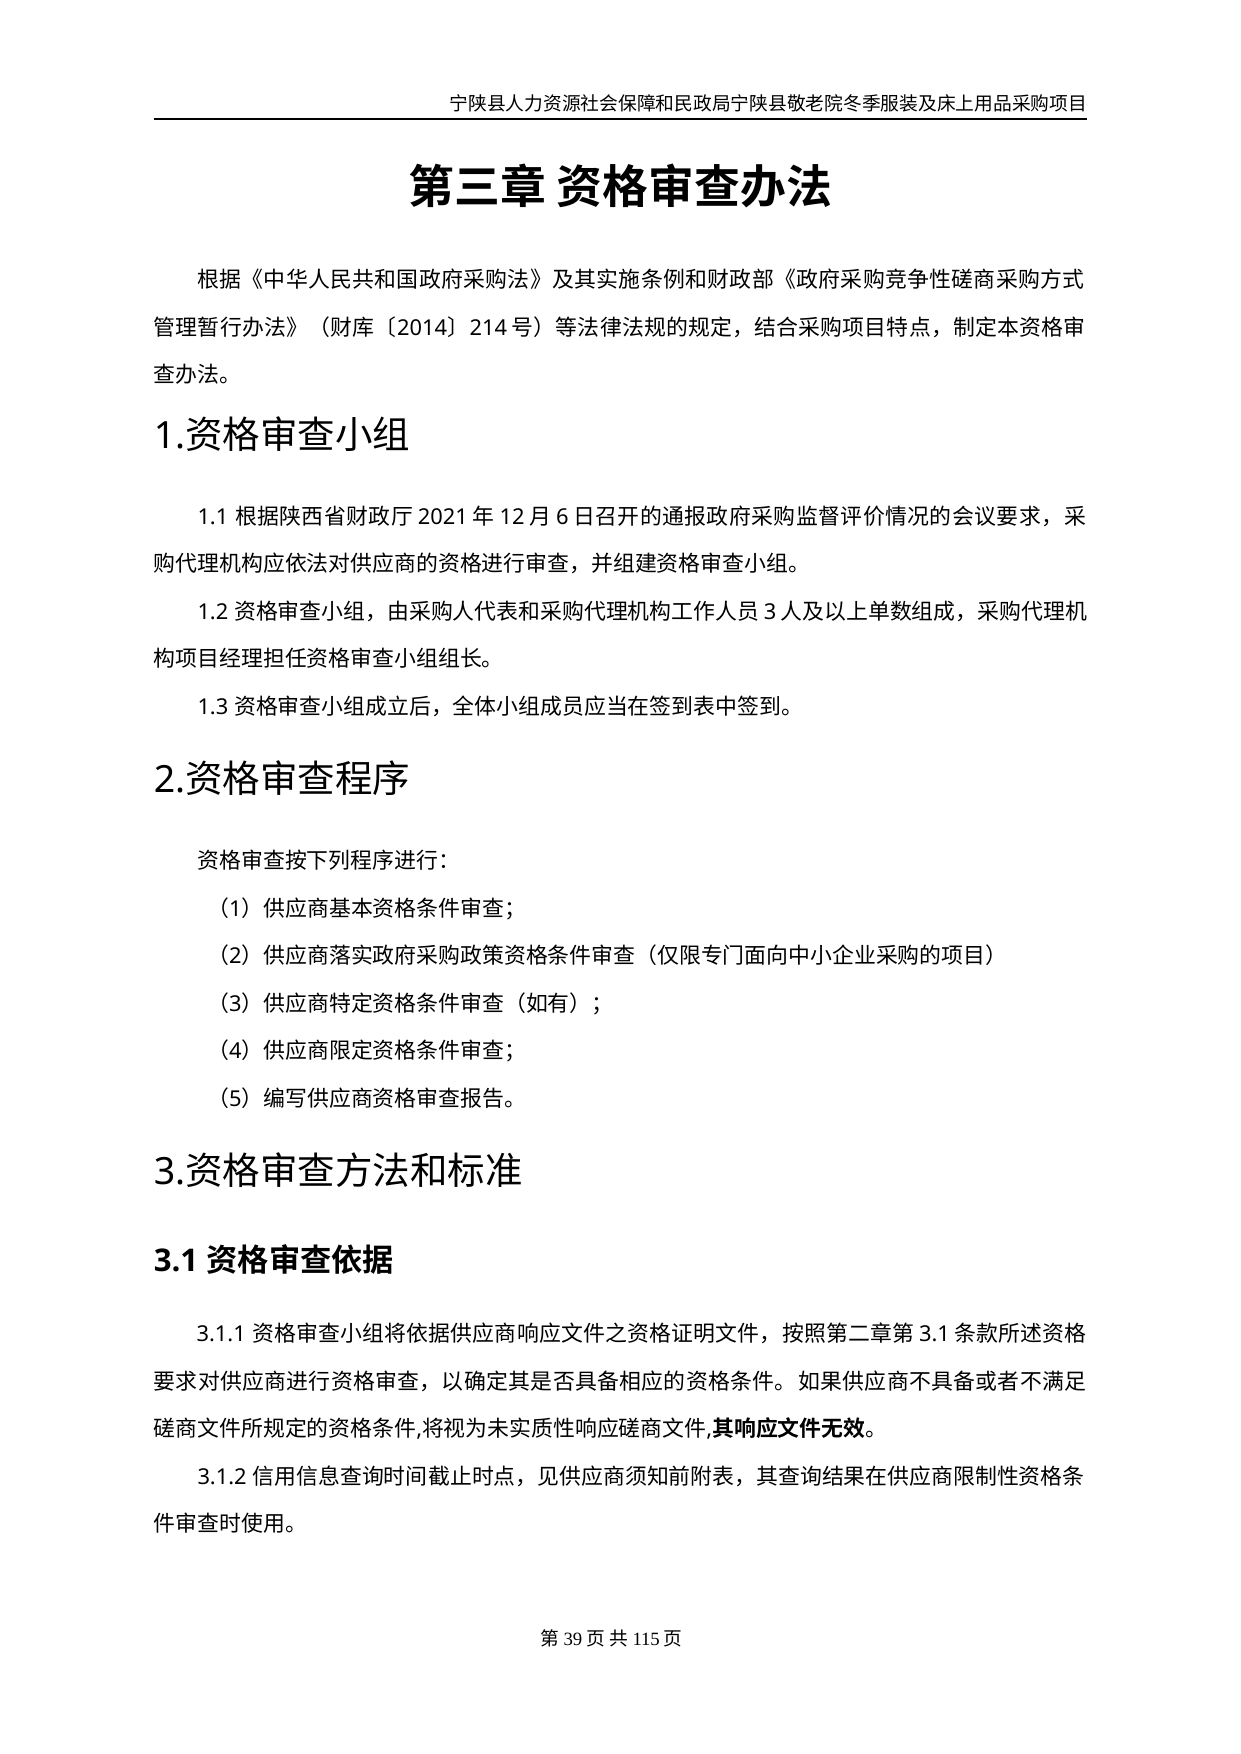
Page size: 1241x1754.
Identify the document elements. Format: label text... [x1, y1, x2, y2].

text 根据《中华人民共和国政府采购法》及其实施条例和财政部《政府采购竞争性磋商采购方式管理暂行办法》（财库〔2014〕214号）等法律法规的规定，结合采购项目特点，制定本资格审查办法。 [153, 262, 1087, 389]
text 1.资格审查小组 [153, 404, 1087, 459]
text 2.资格审查程序 [153, 749, 1087, 803]
text 1.2 资格审查小组，由采购人代表和采购代理机构工作人员3人及以上单数组成，采购代理机构项目经理担任资格审查小组组长。 [153, 594, 1087, 673]
text 1.3 资格审查小组成立后，全体小组成员应当在签到表中签到。 [153, 689, 1087, 721]
text 1.1 根据陕西省财政厅2021年12月6日召开的通报政府采购监督评价情况的会议要求，采购代理机构应依法对供应商的资格进行审查，并组建资格审查小组。 [153, 499, 1087, 578]
text 第三章 资格审查办法 [153, 150, 1087, 216]
text 3.资格审查方法和标准 [153, 1141, 1087, 1196]
text 3.1 资格审查依据 [153, 1235, 1087, 1281]
text 3.1.2 信用信息查询时间截止时点，见供应商须知前附表，其查询结果在供应商限制性资格条件审查时使用。 [153, 1459, 1087, 1538]
text （1）供应商基本资格条件审查； [153, 891, 1087, 922]
text （2）供应商落实政府采购政策资格条件审查（仅限专门面向中小企业采购的项目） [153, 938, 1087, 970]
text （4）供应商限定资格条件审查； [153, 1033, 1087, 1065]
text （3）供应商特定资格条件审查（如有）； [153, 986, 1087, 1018]
text （5）编写供应商资格审查报告。 [153, 1081, 1087, 1113]
text 3.1.1 资格审查小组将依据供应商响应文件之资格证明文件，按照第二章第3.1条款所述资格要求对供应商进行资格审查，以确定其是否具备相应的资格条件。如果供应商不具备或者不满足磋商文件所规定的资格条件,将视为未实质性响应磋商文件,其响应文件无效。 [153, 1316, 1087, 1443]
text 资格审查按下列程序进行： [153, 843, 1087, 875]
